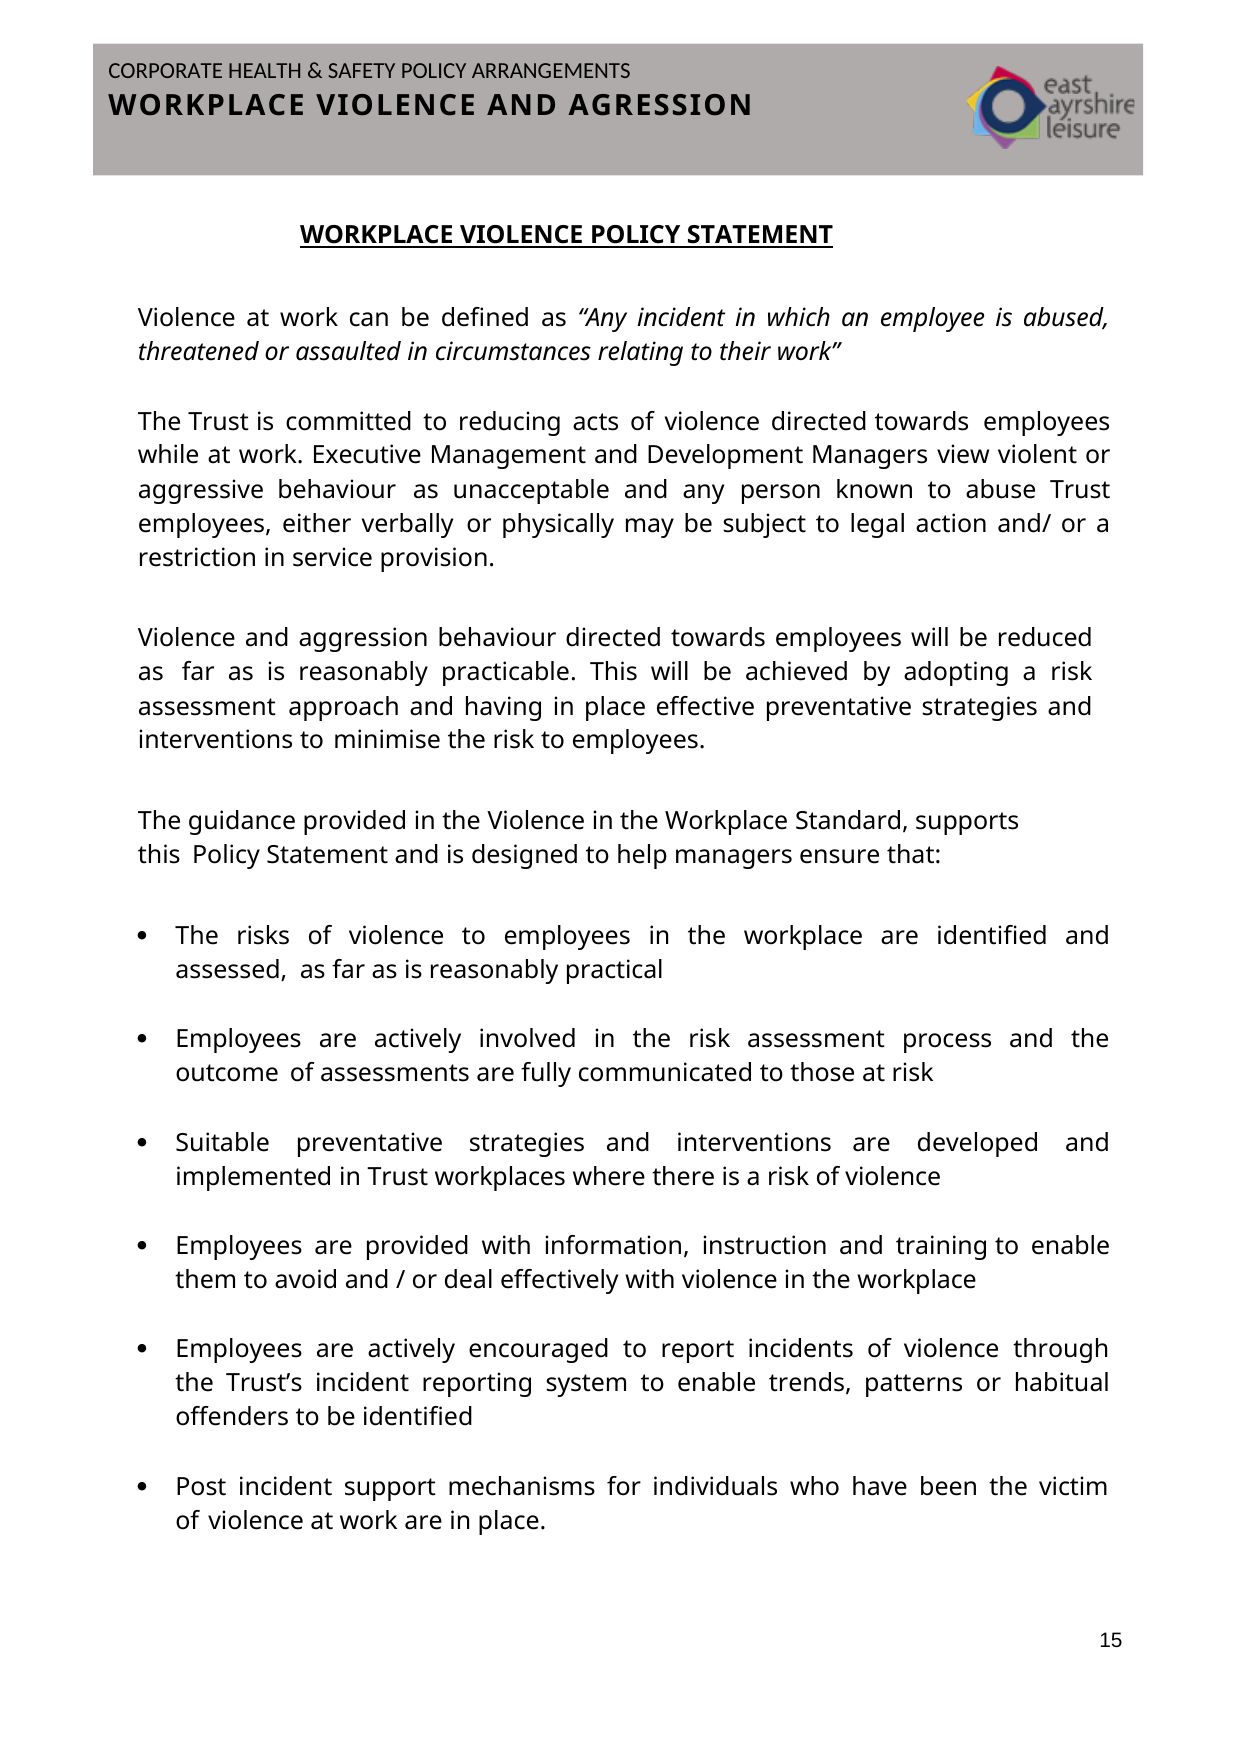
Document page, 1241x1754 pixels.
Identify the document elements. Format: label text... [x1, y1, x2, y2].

subtitle WORKPLACE VIOLENCE POLICY STATEMENT [293, 217, 1122, 251]
list Suitable preventative strategies and interventions are developed and implemented in Trust workplaces where there is a risk of violence [138, 1124, 1110, 1192]
list Employees are actively involved in the risk assessment process and the outcome of assessments are fully communicated to those at risk [138, 1021, 1110, 1089]
text The guidance provided in the Violence in the Workplace Standard, supports this Policy Statement and is designed to help managers ensure that: [138, 803, 1060, 871]
text Violence at work can be defined as “Any incident in which an employee is abused, threatened or assaulted in circumstances relating to their work” [138, 300, 1110, 368]
text The Trust is committed to reducing acts of violence directed towards employees while at work. Executive Management and Development Managers view violent or aggressive behaviour as unacceptable and any person known to abuse Trust employees, either verbally or physically may be subject to legal action and/ or a restriction in service provision. [138, 403, 1110, 573]
text Violence and aggression behaviour directed towards employees will be reduced as far as is reasonably practicable. This will be achieved by adopting a risk assessment approach and having in place effective preventative strategies and interventions to minimise the risk to employees. [138, 620, 1093, 756]
list Post incident support mechanisms for individuals who have been the victim of violence at work are in place. [138, 1468, 1109, 1536]
list Employees are actively encouraged to report incidents of violence through the Trust’s incident reporting system to enable trends, patterns or habitual offenders to be identified [138, 1331, 1110, 1433]
list Employees are provided with information, instruction and training to enable them to avoid and / or deal effectively with violence in the workplace [138, 1227, 1110, 1296]
list The risks of violence to employees in the workplace are identified and assessed, as far as is reasonably practical [138, 917, 1110, 986]
